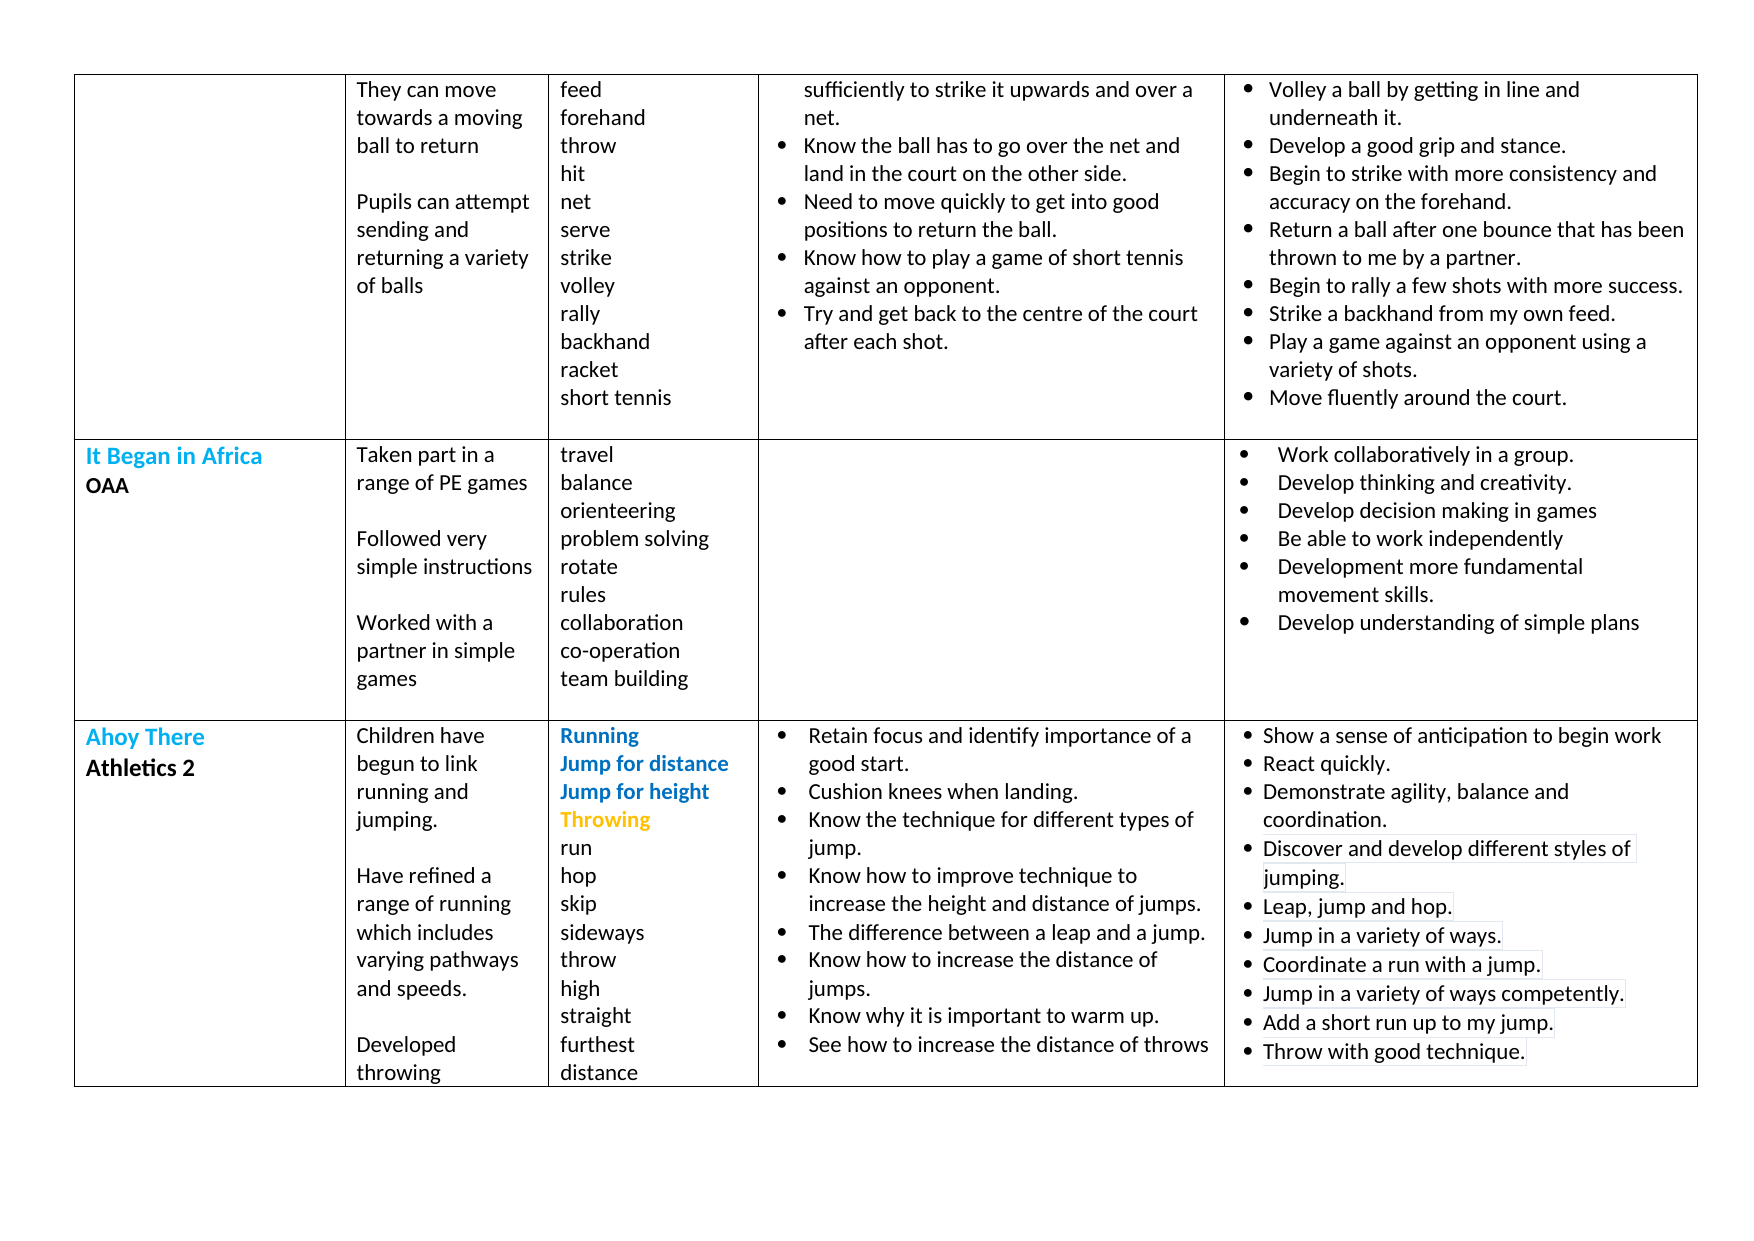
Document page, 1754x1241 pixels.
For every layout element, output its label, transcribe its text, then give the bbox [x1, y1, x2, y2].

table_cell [75, 75, 345, 439]
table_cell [75, 721, 345, 1086]
table_cell Work collaboratively in a group. Develop thinking and creativity. Develop decision making in games Be able to work independently Development more fundamental movement skills. Develop understanding of simple plans [1225, 440, 1697, 720]
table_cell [759, 75, 1224, 439]
table_cell Taken part in a range of PE games Followed very simple instructions Worked with a partner in simple games [346, 440, 548, 720]
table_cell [759, 721, 1224, 1086]
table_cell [1225, 75, 1697, 439]
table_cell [549, 721, 758, 1086]
table_cell travel balance orienteering problem solving rotate rules collaboration co-operation team building [549, 440, 758, 720]
table_cell It Began in Africa OAA [75, 440, 345, 720]
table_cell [346, 721, 548, 1086]
table_cell [759, 440, 1224, 720]
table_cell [549, 75, 758, 439]
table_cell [346, 75, 548, 439]
